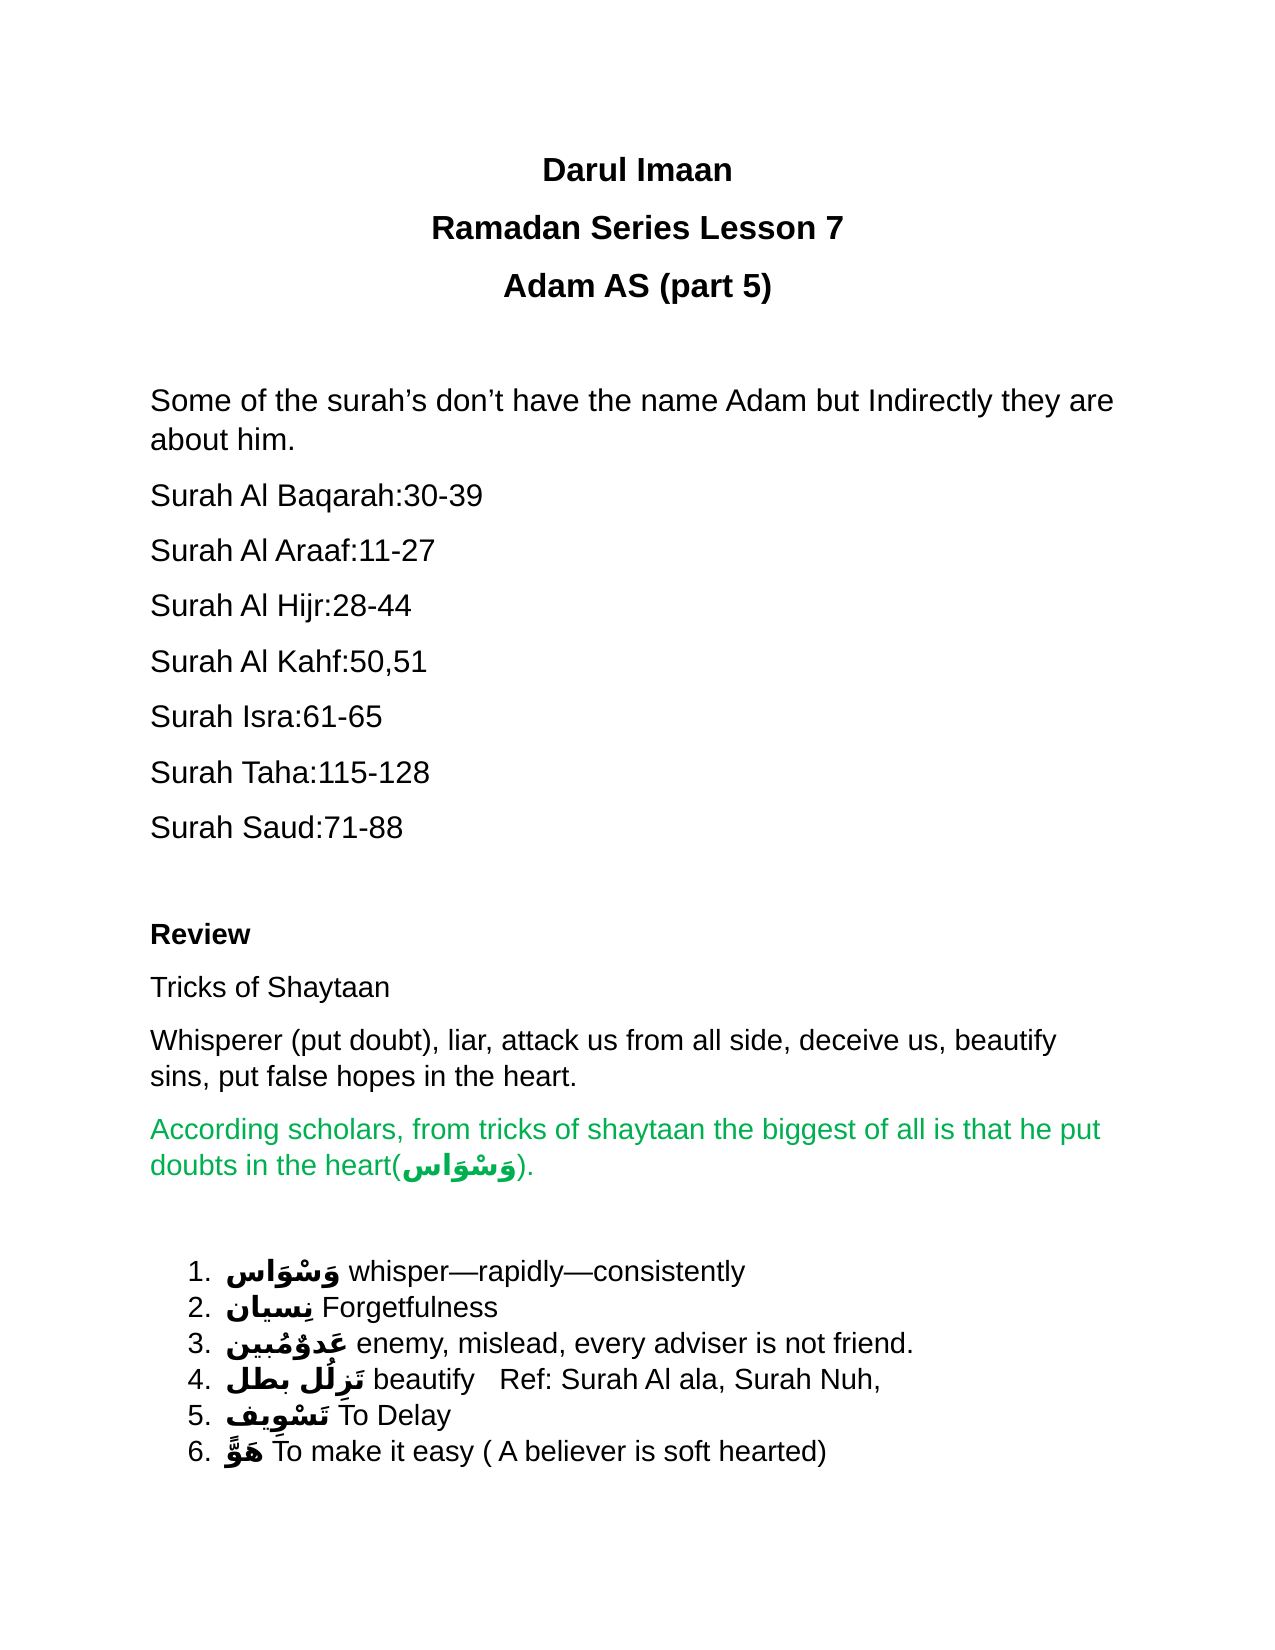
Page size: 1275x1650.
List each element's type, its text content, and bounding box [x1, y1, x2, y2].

list نِسيان Forgetfulness [187, 1290, 1125, 1323]
text Adam AS (part 5) [150, 266, 1125, 305]
text Ramadan Series Lesson 7 [150, 208, 1125, 247]
text Review [150, 917, 1125, 951]
text Surah Al Kahf:50,51 [150, 643, 1125, 679]
text Some of the surah’s don’t have the name Adam but Indirectly they are about him. [150, 382, 1125, 457]
text Surah Saud:71-88 [150, 809, 1125, 845]
text Surah Taha:115-128 [150, 754, 1125, 790]
text Darul Imaan [150, 150, 1125, 188]
text Surah Al Hijr:28-44 [150, 587, 1125, 623]
list وَسْوَاس whisper—rapidly—consistently [187, 1254, 1125, 1287]
text According scholars, from tricks of shaytaan the biggest of all is that he put doubts in the heart(وَسْوَاس). [150, 1112, 1125, 1182]
text Whisperer (put doubt), liar, attack us from all side, deceive us, beautify sins, put false hopes in the heart. [150, 1023, 1125, 1093]
text Surah Al Araaf:11-27 [150, 532, 1125, 568]
text Surah Isra:61-65 [150, 698, 1125, 734]
list تَزِلُل بطل beautify Ref: Surah Al ala, Surah Nuh, [187, 1362, 1125, 1396]
list عَدوٌمُبين enemy, mislead, every adviser is not friend. [187, 1326, 1125, 1359]
text Surah Al Baqarah:30-39 [150, 477, 1125, 513]
list هَوًّ To make it easy ( A believer is soft hearted) [187, 1434, 1125, 1468]
list تَسْوِيف To Delay [187, 1398, 1125, 1432]
text Tricks of Shaytaan [150, 970, 1125, 1004]
